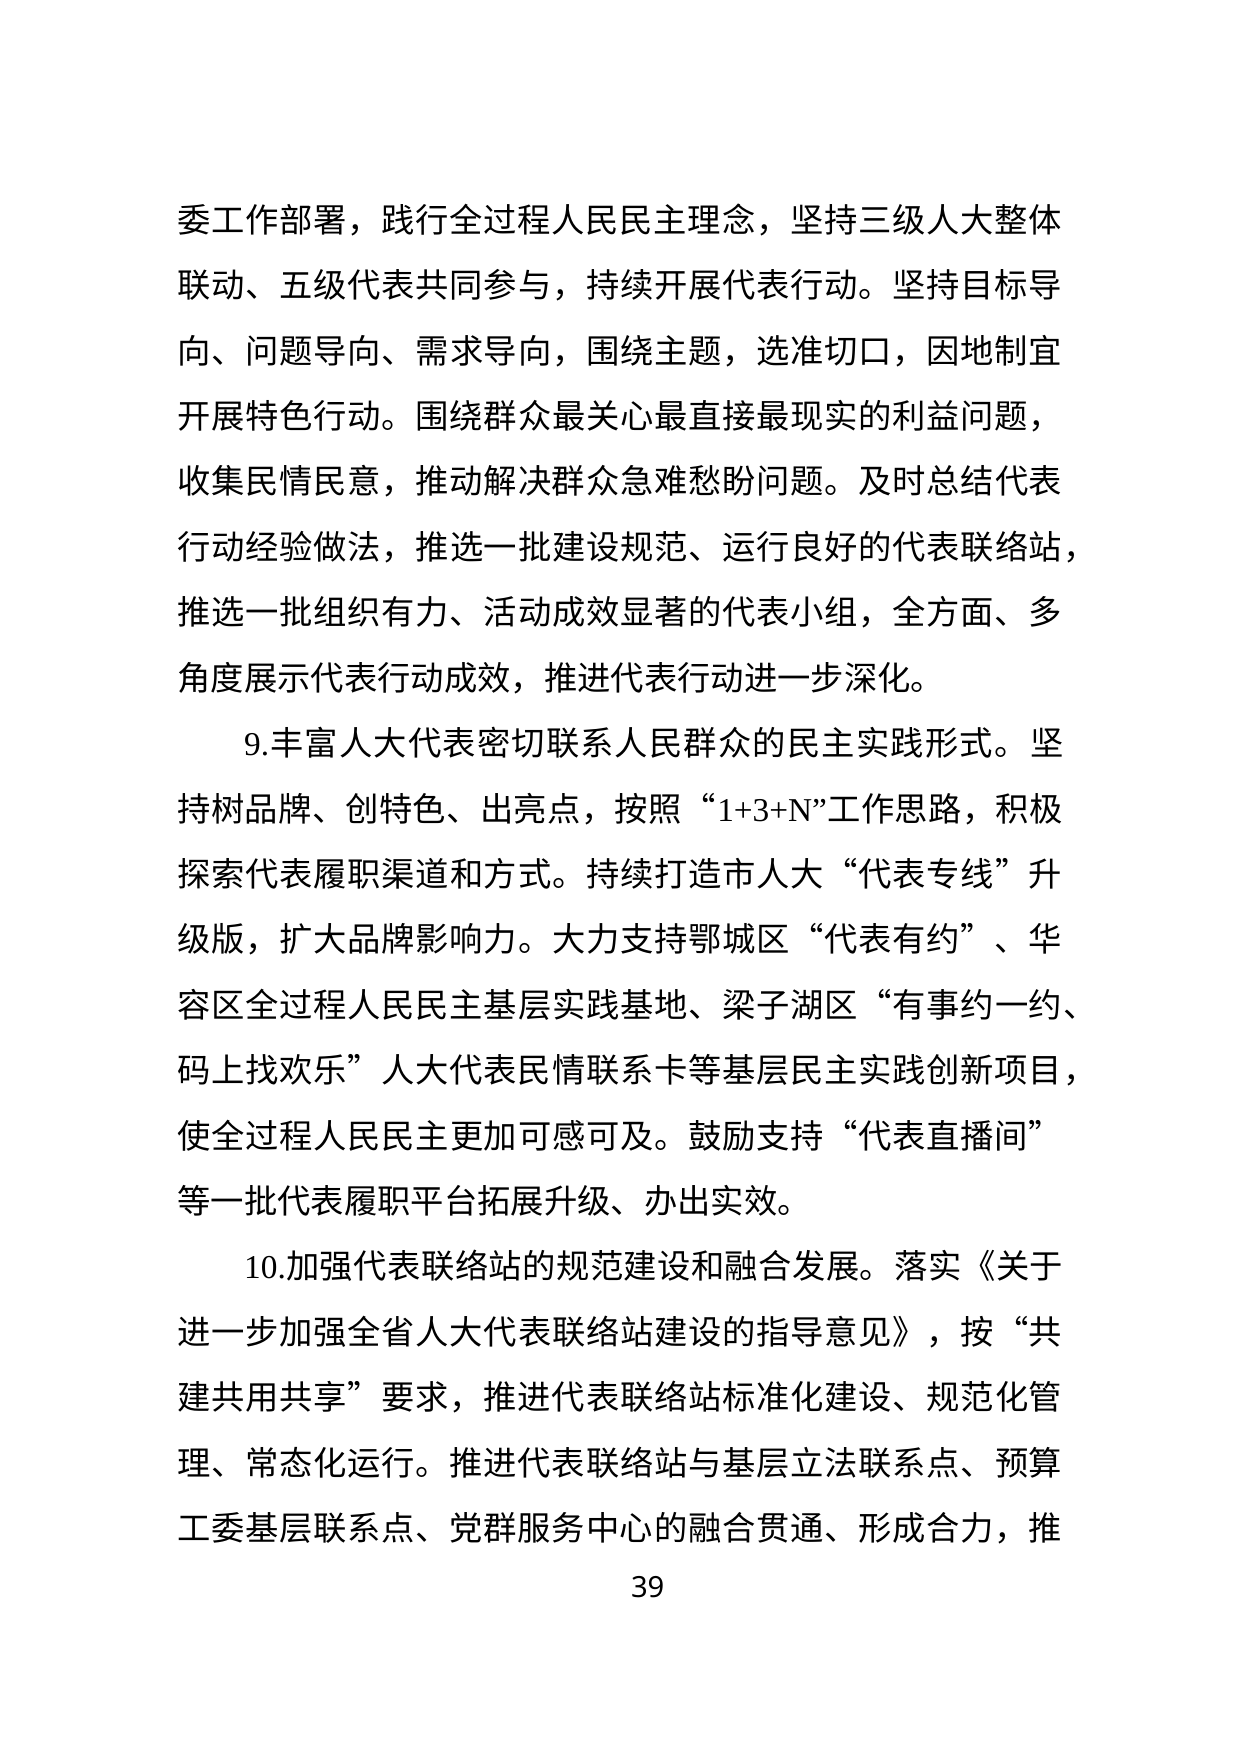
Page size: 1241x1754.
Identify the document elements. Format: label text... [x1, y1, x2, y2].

list 9.丰富人大代表密切联系人民群众的民主实践形式。坚持树品牌、创特色、出亮点，按照“1+3+N”工作思路，积极探索代表履职渠道和方式。持续打造市人大“代表专线”升级版，扩大品牌影响力。大力支持鄂城区“代表有约”、华容区全过程人民民主基层实践基地、梁子湖区“有事约一约、码上找欢乐”人大代表民情联系卡等基层民主实践创新项目，使全过程人民民主更加可感可及。鼓励支持“代表直播间”等一批代表履职平台拓展升级、办出实效。 [177, 708, 1063, 1232]
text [177, 185, 1063, 708]
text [177, 1232, 1063, 1559]
